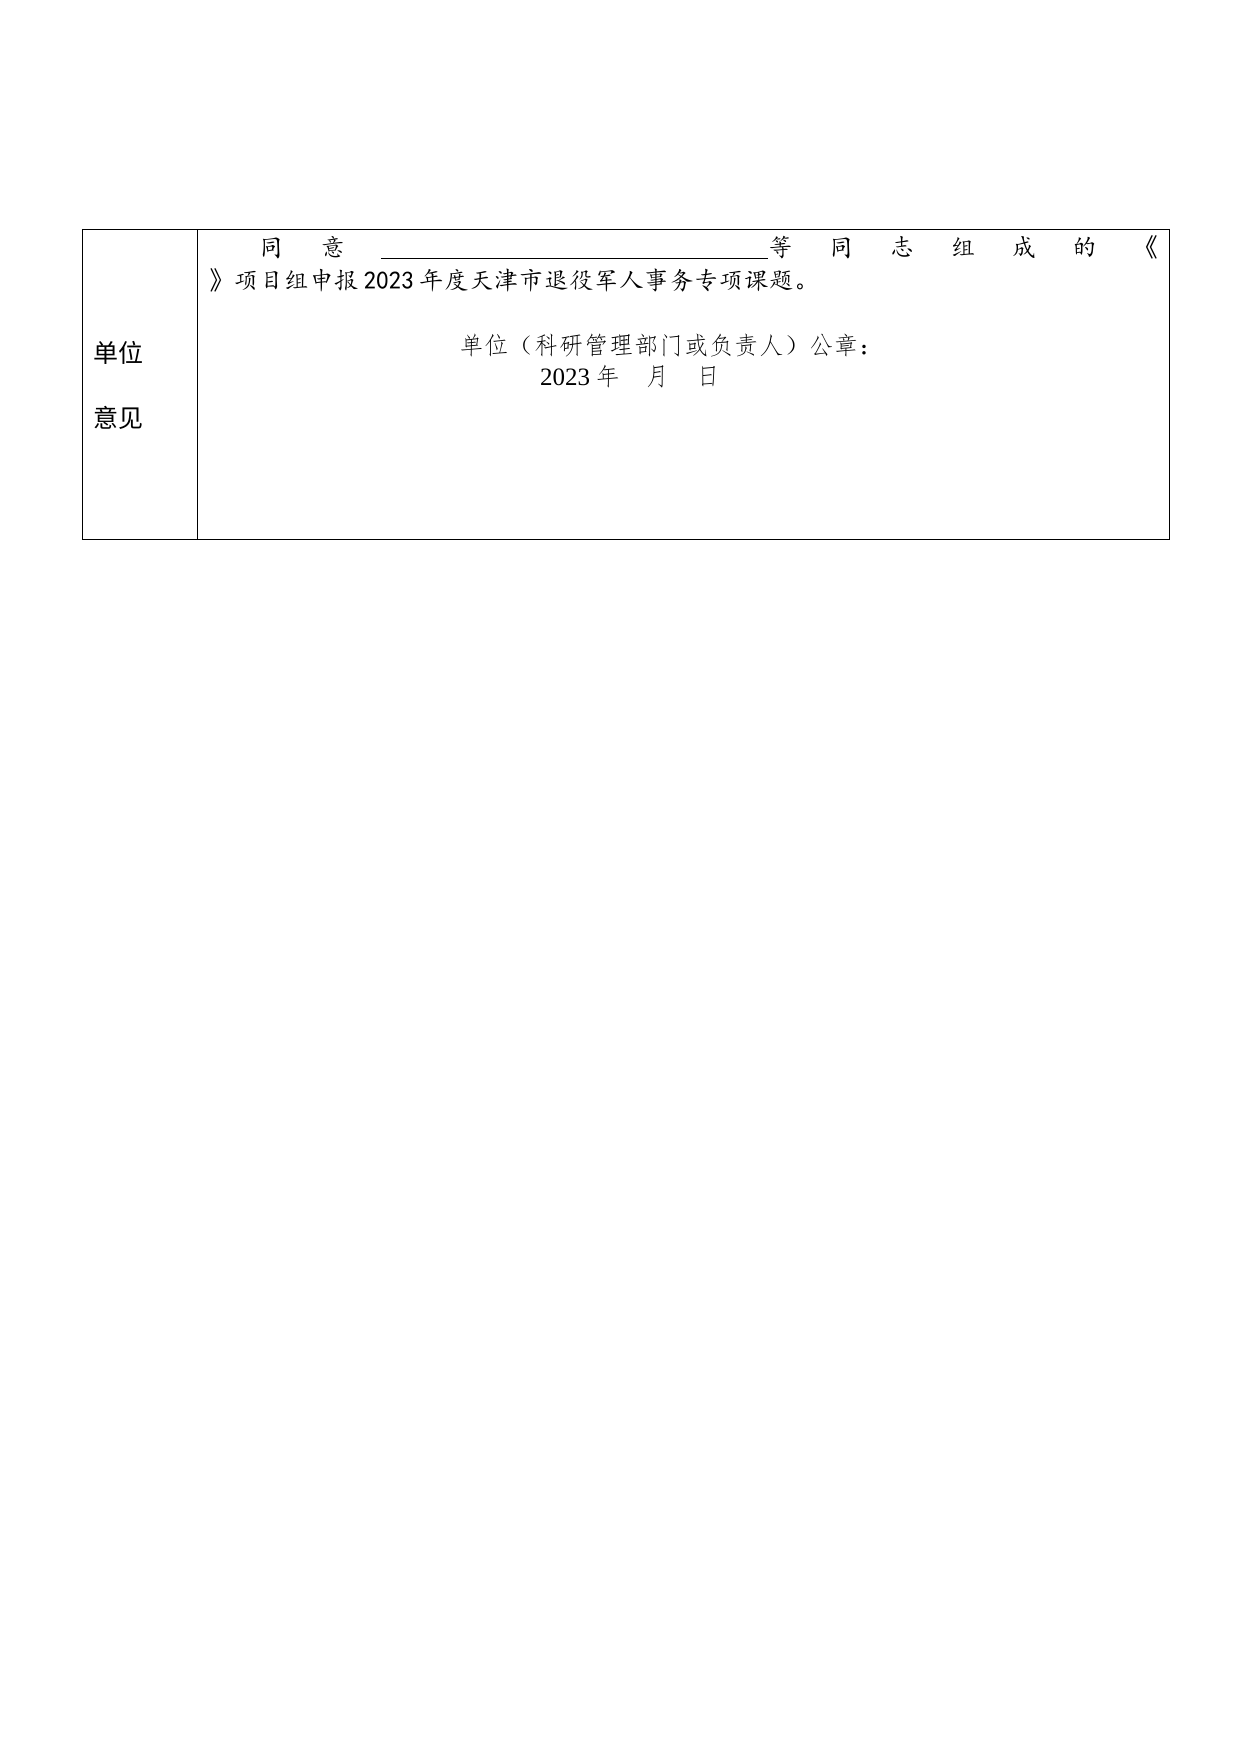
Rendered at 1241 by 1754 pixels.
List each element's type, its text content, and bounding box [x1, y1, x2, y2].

table_cell 单位 意见 [83, 230, 197, 539]
table_cell 同意 等同志组成的《 》项目组申报2023年度天津市退役军人事务专项课题。 单位（科研管理部门或负责人）公章： 2023年 月 日 [198, 230, 1169, 539]
